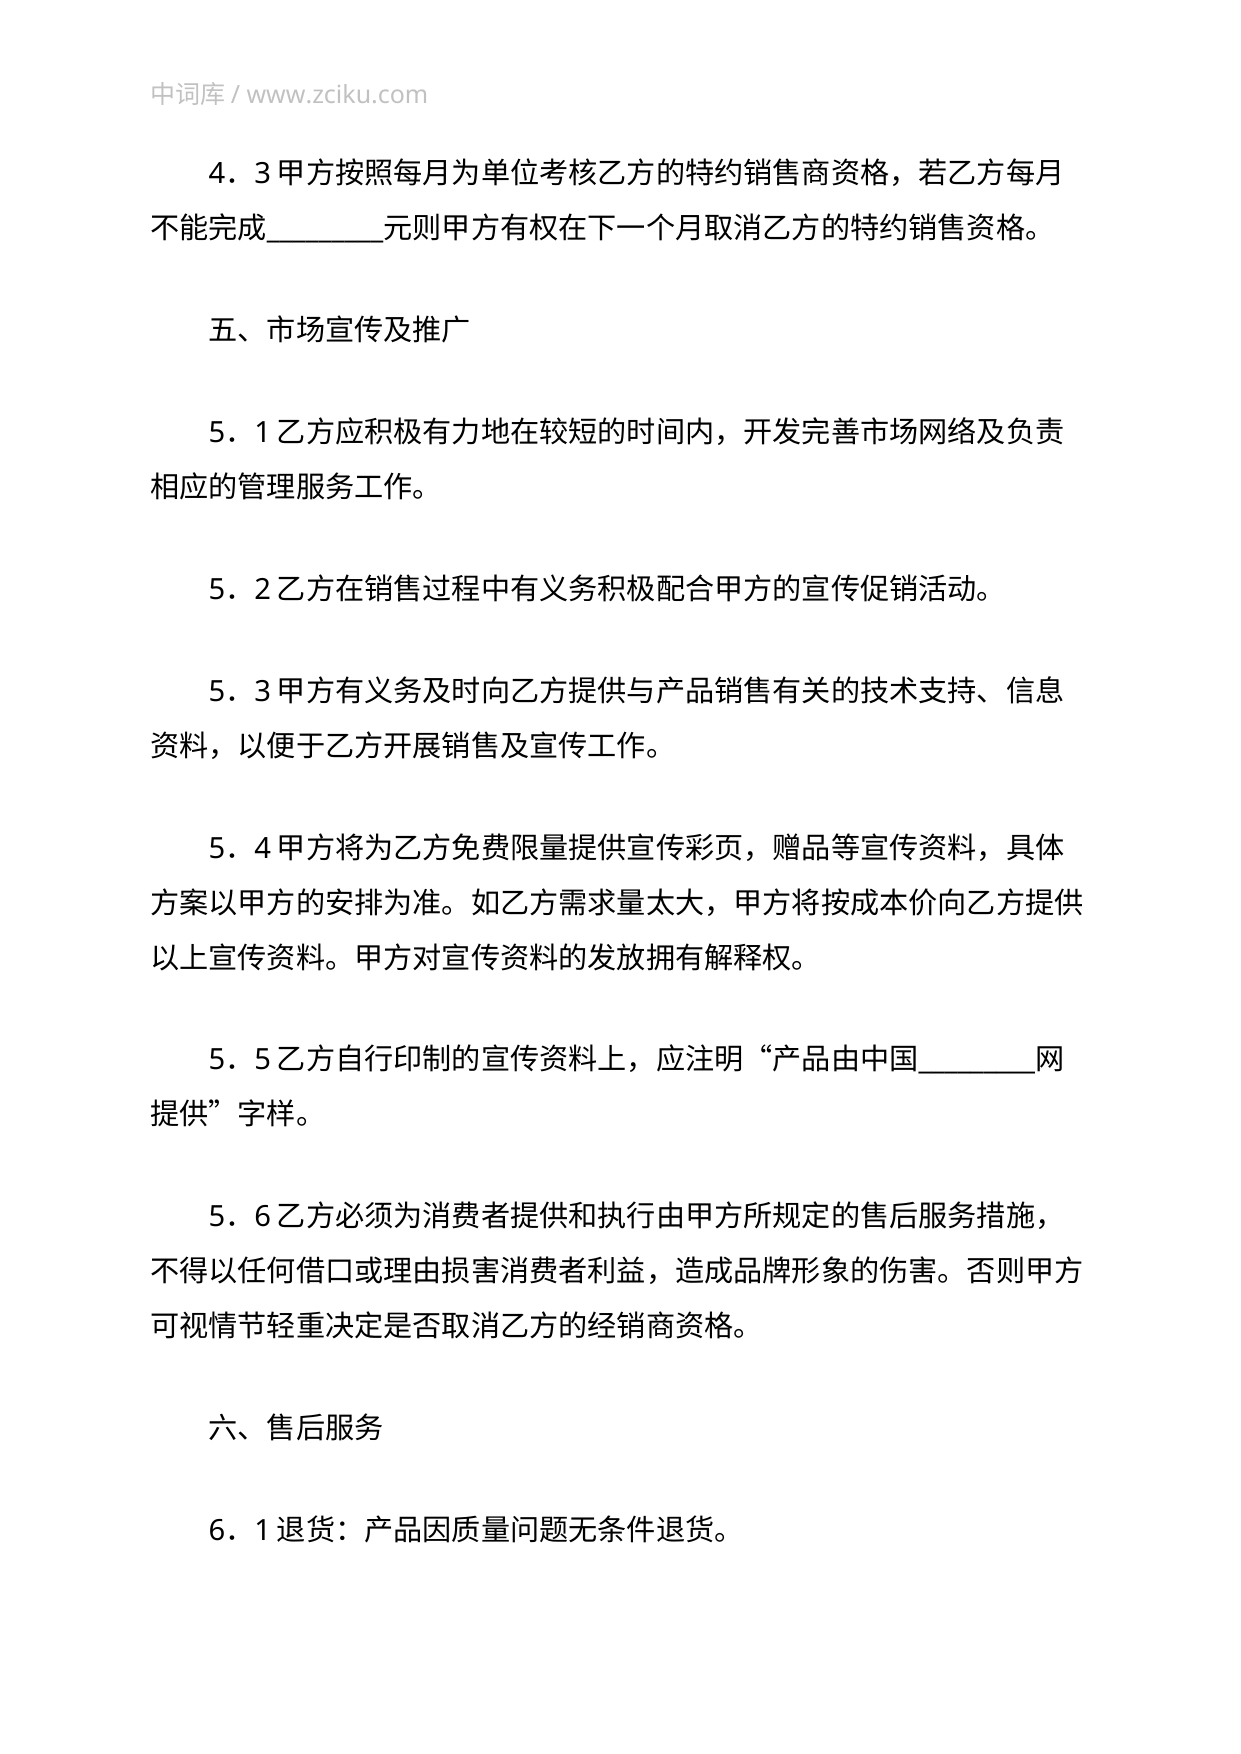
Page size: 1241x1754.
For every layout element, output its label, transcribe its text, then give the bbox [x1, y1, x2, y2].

text 4．3甲方按照每月为单位考核乙方的特约销售商资格，若乙方每月不能完成_________元则甲方有权在下一个月取消乙方的特约销售资格。 [150, 150, 1090, 247]
text 6．1退货：产品因质量问题无条件退货。 [150, 1506, 1090, 1548]
text 5．6乙方必须为消费者提供和执行由甲方所规定的售后服务措施，不得以任何借口或理由损害消费者利益，造成品牌形象的伤害。否则甲方可视情节轻重决定是否取消乙方的经销商资格。 [150, 1193, 1090, 1345]
text 5．1乙方应积极有力地在较短的时间内，开发完善市场网络及负责相应的管理服务工作。 [150, 409, 1090, 506]
text 5．5乙方自行印制的宣传资料上，应注明“产品由中国_________网提供”字样。 [150, 1036, 1090, 1133]
text 五、市场宣传及推广 [150, 307, 1090, 349]
text 六、售后服务 [150, 1404, 1090, 1447]
text 5．4甲方将为乙方免费限量提供宣传彩页，赠品等宣传资料，具体方案以甲方的安排为准。如乙方需求量太大，甲方将按成本价向乙方提供以上宣传资料。甲方对宣传资料的发放拥有解释权。 [150, 824, 1090, 976]
text 5．3甲方有义务及时向乙方提供与产品销售有关的技术支持、信息资料，以便于乙方开展销售及宣传工作。 [150, 667, 1090, 765]
text 5．2乙方在销售过程中有义务积极配合甲方的宣传促销活动。 [150, 566, 1090, 608]
